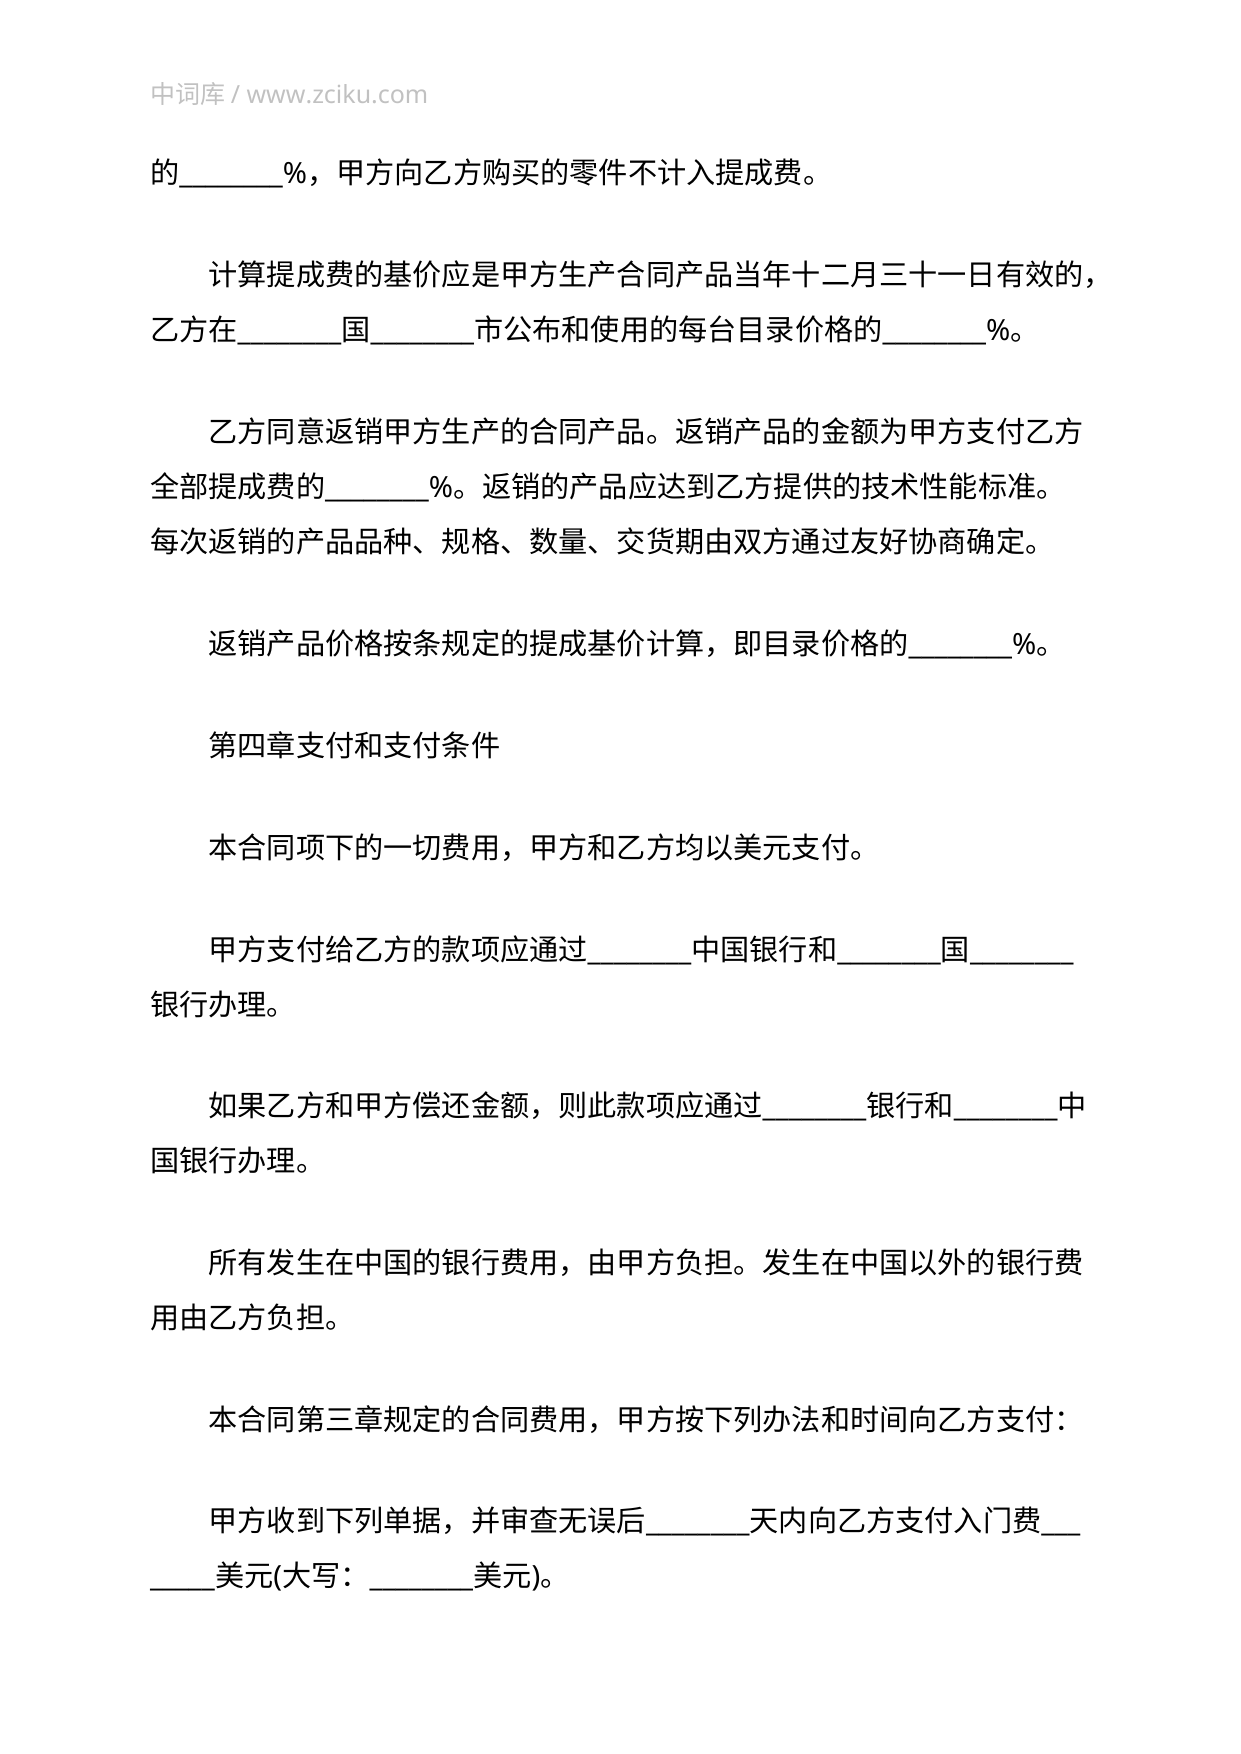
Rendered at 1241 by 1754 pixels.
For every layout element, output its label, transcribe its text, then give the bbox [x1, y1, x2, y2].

text 返销产品价格按条规定的提成基价计算，即目录价格的________%。 [150, 621, 1090, 663]
text 甲方支付给乙方的款项应通过________中国银行和________国________银行办理。 [150, 926, 1090, 1023]
text 计算提成费的基价应是甲方生产合同产品当年十二月三十一日有效的，乙方在________国________市公布和使用的每台目录价格的________%。 [150, 252, 1090, 349]
text 本合同第三章规定的合同费用，甲方按下列办法和时间向乙方支付： [150, 1396, 1090, 1438]
text 所有发生在中国的银行费用，由甲方负担。发生在中国以外的银行费用由乙方负担。 [150, 1239, 1090, 1337]
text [150, 150, 1090, 192]
text 如果乙方和甲方偿还金额，则此款项应通过________银行和________中国银行办理。 [150, 1083, 1090, 1180]
text 甲方收到下列单据，并审查无误后________天内向乙方支付入门费________美元(大写：________美元)。 [150, 1498, 1090, 1595]
text 第四章支付和支付条件 [150, 722, 1090, 765]
text 乙方同意返销甲方生产的合同产品。返销产品的金额为甲方支付乙方全部提成费的________%。返销的产品应达到乙方提供的技术性能标准。每次返销的产品品种、规格、数量、交货期由双方通过友好协商确定。 [150, 409, 1090, 561]
text 本合同项下的一切费用，甲方和乙方均以美元支付。 [150, 824, 1090, 867]
